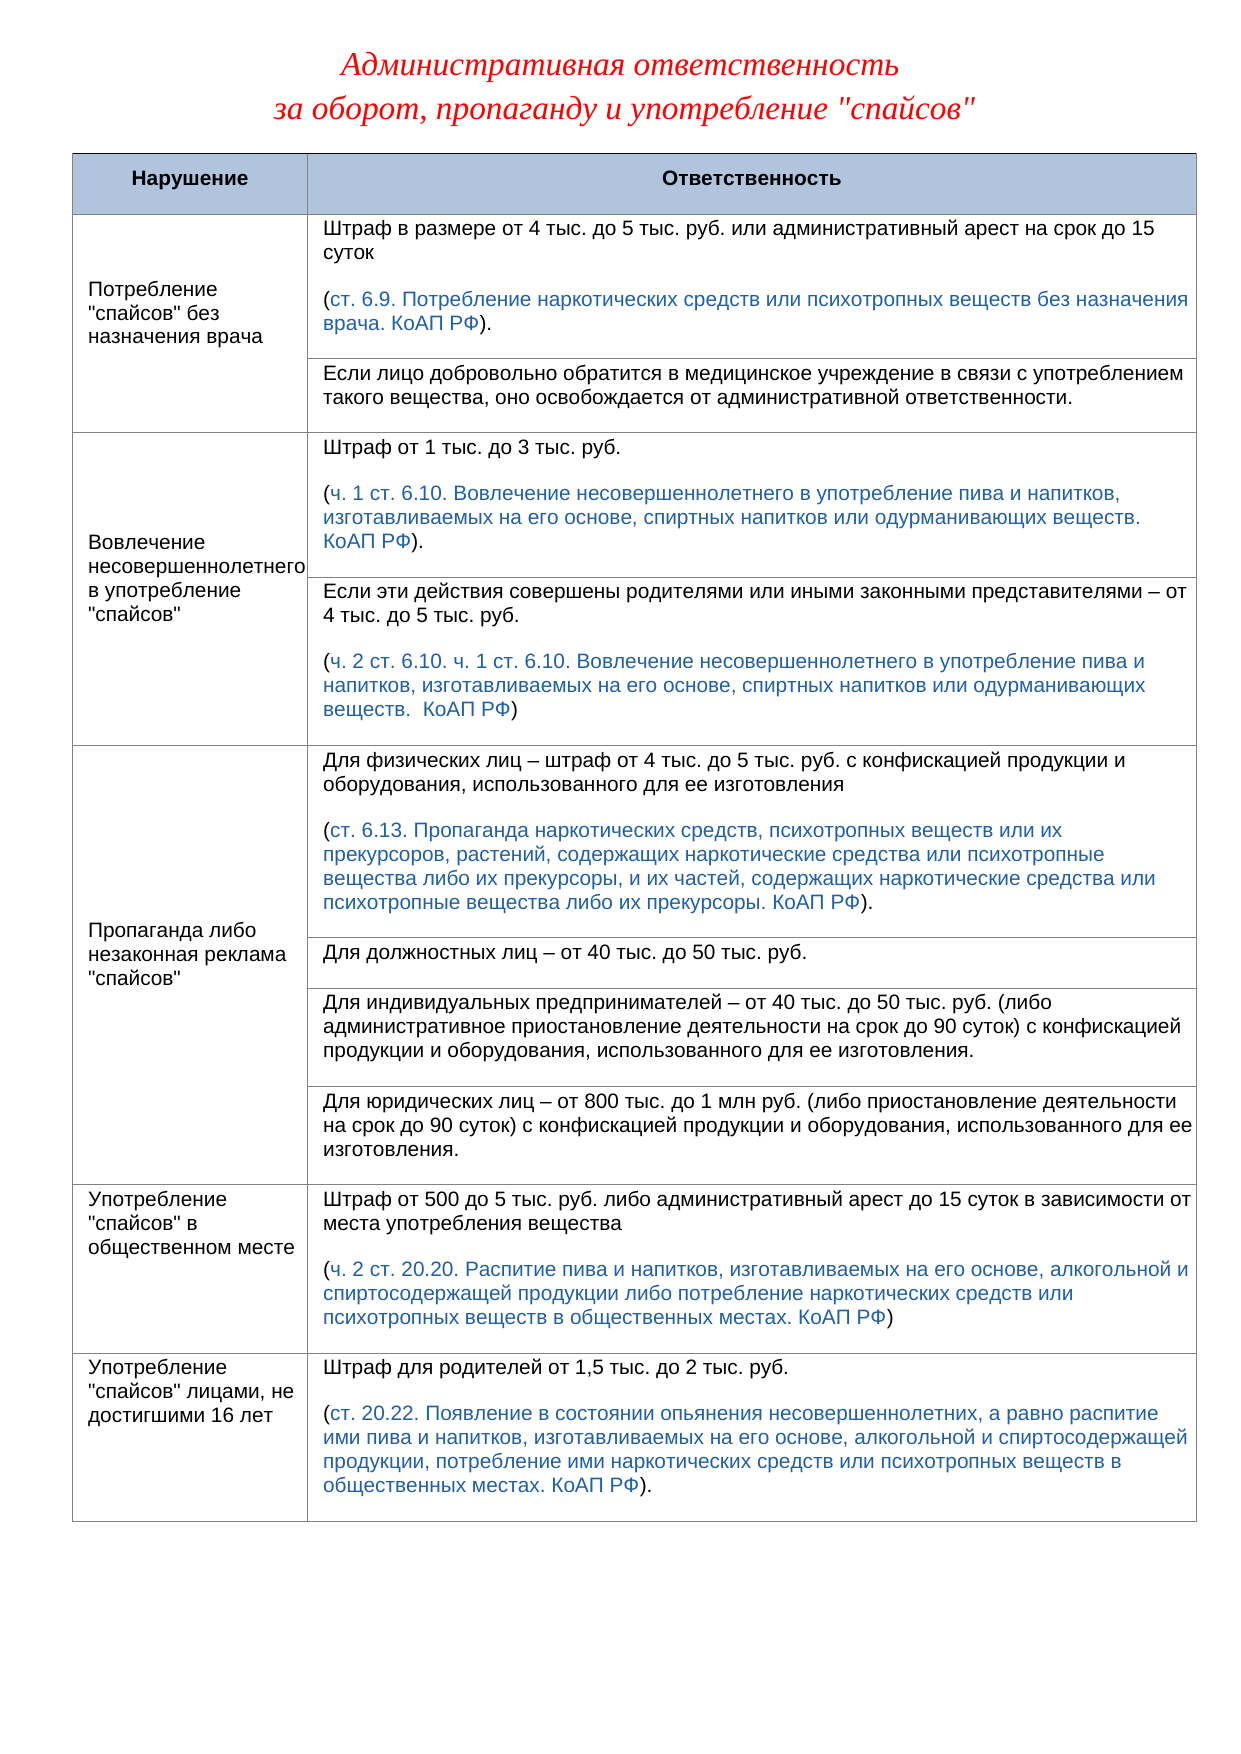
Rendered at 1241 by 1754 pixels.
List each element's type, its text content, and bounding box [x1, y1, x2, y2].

table_cell Употребление "спайсов" лицами, не достигшими 16 лет [73, 1354, 307, 1521]
table_cell Для должностных лиц – от 40 тыс. до 50 тыс. руб. [308, 938, 1196, 988]
table_cell Для индивидуальных предпринимателей – от 40 тыс. до 50 тыс. руб. (либо административное приостановление деятельности на срок до 90 суток) с конфискацией продукции и оборудования, использованного для ее изготовления. [308, 989, 1196, 1086]
text Административная ответственность за оборот, пропаганду и употребление "спайсов" [74, 44, 1167, 127]
table_cell Если эти действия совершены родителями или иными законными представителями – от 4 тыс. до 5 тыс. руб. (ч. 2 ст. 6.10. ч. 1 ст. 6.10. Вовлечение несовершеннолетнего в употребление пива и напитков, изготавливаемых на его основе, спиртных напитков или одурманивающих веществ. КоАП РФ) [308, 578, 1196, 745]
table_header Нарушение [73, 154, 307, 214]
table_cell Штраф для родителей от 1,5 тыс. до 2 тыс. руб. (ст. 20.22. Появление в состоянии опьянения несовершеннолетних, а равно распитие ими пива и напитков, изготавливаемых на его основе, алкогольной и спиртосодержащей продукции, потребление ими наркотических средств или психотропных веществ в общественных местах. КоАП РФ). [308, 1354, 1196, 1521]
table_cell Потребление "спайсов" без назначения врача [73, 215, 307, 432]
table_header Ответственность [308, 154, 1196, 214]
table_cell Употребление "спайсов" в общественном месте [73, 1185, 307, 1352]
table_cell Штраф от 500 до 5 тыс. руб. либо административный арест до 15 суток в зависимости от места употребления вещества (ч. 2 ст. 20.20. Распитие пива и напитков, изготавливаемых на его основе, алкогольной и спиртосодержащей продукции либо потребление наркотических средств или психотропных веществ в общественных местах. КоАП РФ) [308, 1185, 1196, 1352]
table_cell Если лицо добровольно обратится в медицинское учреждение в связи с употреблением такого вещества, оно освобождается от административной ответственности. [308, 359, 1196, 432]
table_cell Штраф от 1 тыс. до 3 тыс. руб. (ч. 1 ст. 6.10. Вовлечение несовершеннолетнего в употребление пива и напитков, изготавливаемых на его основе, спиртных напитков или одурманивающих веществ. КоАП РФ). [308, 433, 1196, 577]
table_cell Для юридических лиц – от 800 тыс. до 1 млн руб. (либо приостановление деятельности на срок до 90 суток) с конфискацией продукции и оборудования, использованного для ее изготовления. [308, 1087, 1196, 1184]
table_cell Пропаганда либо незаконная реклама "спайсов" [73, 746, 307, 1184]
table_cell Для физических лиц – штраф от 4 тыс. до 5 тыс. руб. с конфискацией продукции и оборудования, использованного для ее изготовления (ст. 6.13. Пропаганда наркотических средств, психотропных веществ или их прекурсоров, растений, содержащих наркотические средства или психотропные вещества либо их прекурсоры, и их частей, содержащих наркотические средства или психотропные вещества либо их прекурсоры. КоАП РФ). [308, 746, 1196, 937]
table_cell Штраф в размере от 4 тыс. до 5 тыс. руб. или административный арест на срок до 15 суток (ст. 6.9. Потребление наркотических средств или психотропных веществ без назначения врача. КоАП РФ). [308, 215, 1196, 358]
table_cell Вовлечение несовершеннолетнего в употребление "спайсов" [73, 433, 307, 745]
